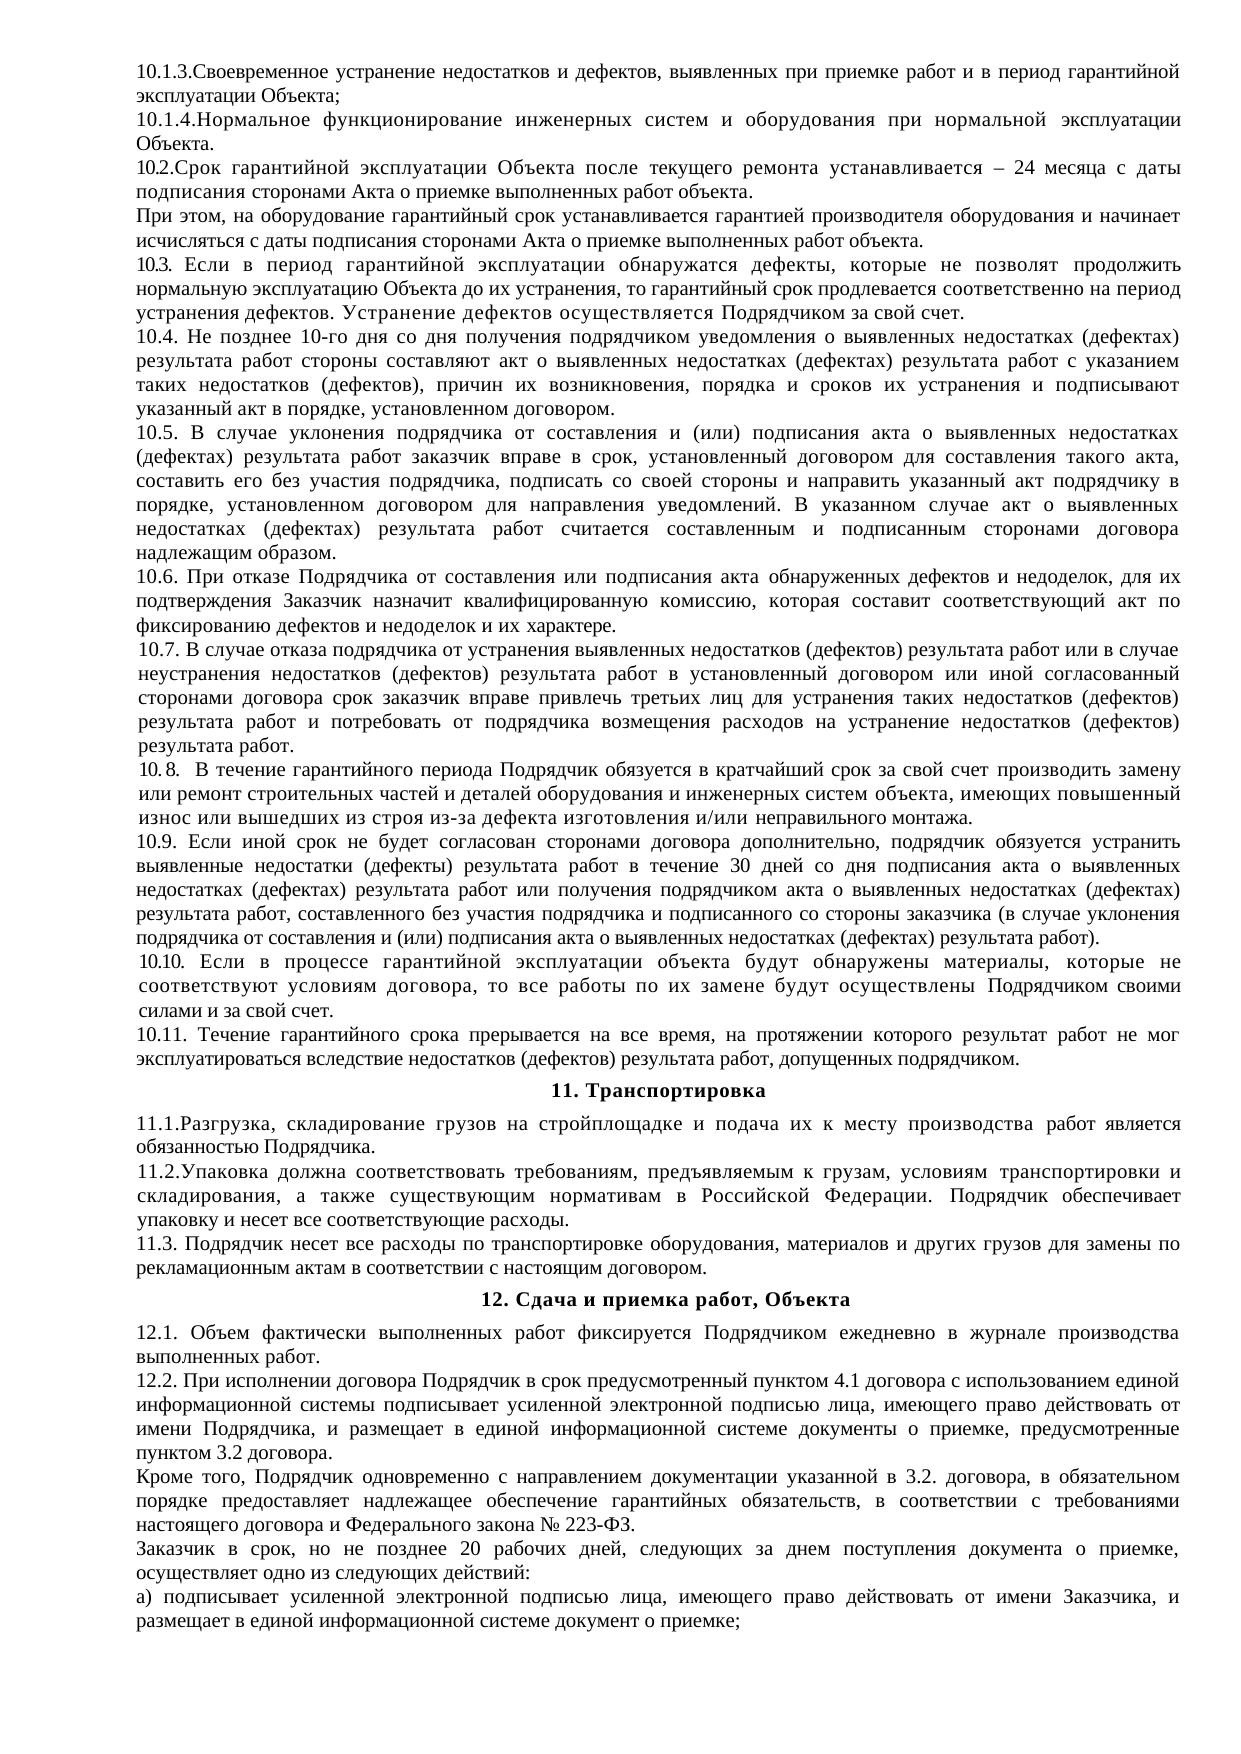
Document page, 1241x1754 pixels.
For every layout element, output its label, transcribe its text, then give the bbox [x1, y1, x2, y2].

text 11.1.Разгрузка, складирование грузов на стройплощадке и подача их к месту производства работ является обязанностью Подрядчика. [136, 1110, 1181, 1158]
text Заказчик в срок, но не позднее 20 рабочих дней, следующих за днем поступления документа о приемке, осуществляет одно из следующих действий: [136, 1536, 1181, 1584]
text 10.5. В случае уклонения подрядчика от составления и (или) подписания акта о выявленных недостатках (дефектах) результата работ заказчик вправе в срок, установленный договором для составления такого акта, составить его без участия подрядчика, подписать со своей стороны и направить указанный акт подрядчику в порядке, установленном договором для направления уведомлений. В указанном случае акт о выявленных недостатках (дефектах) результата работ считается составленным и подписанным сторонами договора надлежащим образом. [136, 420, 1181, 564]
text 11.3. Подрядчик несет все расходы по транспортировке оборудования, материалов и других грузов для замены по рекламационным актам в соответствии с настоящим договором. [136, 1231, 1181, 1279]
text 10.1.4.Нормальное функционирование инженерных систем и оборудования при нормальной эксплуатации Объекта. [136, 107, 1181, 155]
text 10.9. Если иной срок не будет согласован сторонами договора дополнительно, подрядчик обязуется устранить выявленные недостатки (дефекты) результата работ в течение 30 дней со дня подписания акта о выявленных недостатках (дефектах) результата работ или получения подрядчиком акта о выявленных недостатках (дефектах) результата работ, составленного без участия подрядчика и подписанного со стороны заказчика (в случае уклонения подрядчика от составления и (или) подписания акта о выявленных недостатках (дефектах) результата работ). [136, 829, 1181, 949]
text 12.2. При исполнении договора Подрядчик в срок предусмотренный пунктом 4.1 договора с использованием единой информационной системы подписывает усиленной электронной подписью лица, имеющего право действовать от имени Подрядчика, и размещает в единой информационной системе документы о приемке, предусмотренные пунктом 3.2 договора. [136, 1368, 1181, 1464]
text 11.2.Упаковка должна соответствовать требованиям, предъявляемым к грузам, условиям транспортировки и складирования, а также существующим нормативам в Российской Федерации. Подрядчик обеспечивает упаковку и несет все соответствующие расходы. [137, 1158, 1181, 1231]
text а) подписывает усиленной электронной подписью лица, имеющего право действовать от имени Заказчика, и размещает в единой информационной системе документ о приемке; [136, 1584, 1181, 1632]
text 10.2.Срок гарантийной эксплуатации Объекта после текущего ремонта устанавливается – 24 месяца с даты подписания сторонами Акта о приемке выполненных работ объекта. [136, 155, 1181, 203]
text 10.10. Если в процессе гарантийной эксплуатации объекта будут обнаружены материалы, которые не соответствуют условиям договора, то все работы по их замене будут осуществлены Подрядчиком своими силами и за свой счет. [138, 949, 1181, 1022]
text 10.4. Не позднее 10-го дня со дня получения подрядчиком уведомления о выявленных недостатках (дефектах) результата работ стороны составляют акт о выявленных недостатках (дефектах) результата работ с указанием таких недостатков (дефектов), причин их возникновения, порядка и сроков их устранения и подписывают указанный акт в порядке, установленном договором. [136, 324, 1181, 420]
text 10. 8. В течение гарантийного периода Подрядчик обязуется в кратчайший срок за свой счет производить замену или ремонт строительных частей и деталей оборудования и инженерных систем объекта, имеющих повышенный износ или вышедших из строя из-за дефекта изготовления и/или неправильного монтажа. [138, 757, 1181, 829]
list 12. Сдача и приемка работ, Объекта [151, 1287, 1181, 1311]
text При этом, на оборудование гарантийный срок устанавливается гарантией производителя оборудования и начинает исчисляться с даты подписания сторонами Акта о приемке выполненных работ объекта. [136, 227, 1181, 252]
text 10.11. Течение гарантийного срока прерывается на все время, на протяжении которого результат работ не мог эксплуатироваться вследствие недостатков (дефектов) результата работ, допущенных подрядчиком. [136, 1022, 1181, 1070]
text 12.1. Объем фактически выполненных работ фиксируется Подрядчиком ежедневно в журнале производства выполненных работ. [136, 1319, 1181, 1368]
list 11. Транспортировка [136, 1078, 1181, 1102]
text 10.6. При отказе Подрядчика от составления или подписания акта обнаруженных дефектов и недоделок, для их подтверждения Заказчик назначит квалифицированную комиссию, которая составит соответствующий акт по фиксированию дефектов и недоделок и их характере. [136, 564, 1181, 637]
text 10.7. В случае отказа подрядчика от устранения выявленных недостатков (дефектов) результата работ или в случае неустранения недостатков (дефектов) результата работ в установленный договором или иной согласованный сторонами договора срок заказчик вправе привлечь третьих лиц для устранения таких недостатков (дефектов) результата работ и потребовать от подрядчика возмещения расходов на устранение недостатков (дефектов) результата работ. [138, 637, 1181, 757]
text 10.1.3.Своевременное устранение недостатков и дефектов, выявленных при приемке работ и в период гарантийной эксплуатации Объекта; [136, 59, 1181, 107]
text Кроме того, Подрядчик одновременно с направлением документации указанной в 3.2. договора, в обязательном порядке предоставляет надлежащее обеспечение гарантийных обязательств, в соответствии с требованиями настоящего договора и Федерального закона № 223-ФЗ. [136, 1464, 1181, 1536]
text 10.3. Если в период гарантийной эксплуатации обнаружатся дефекты, которые не позволят продолжить нормальную эксплуатацию Объекта до их устранения, то гарантийный срок продлевается соответственно на период устранения дефектов. Устранение дефектов осуществляется Подрядчиком за свой счет. [136, 252, 1181, 324]
